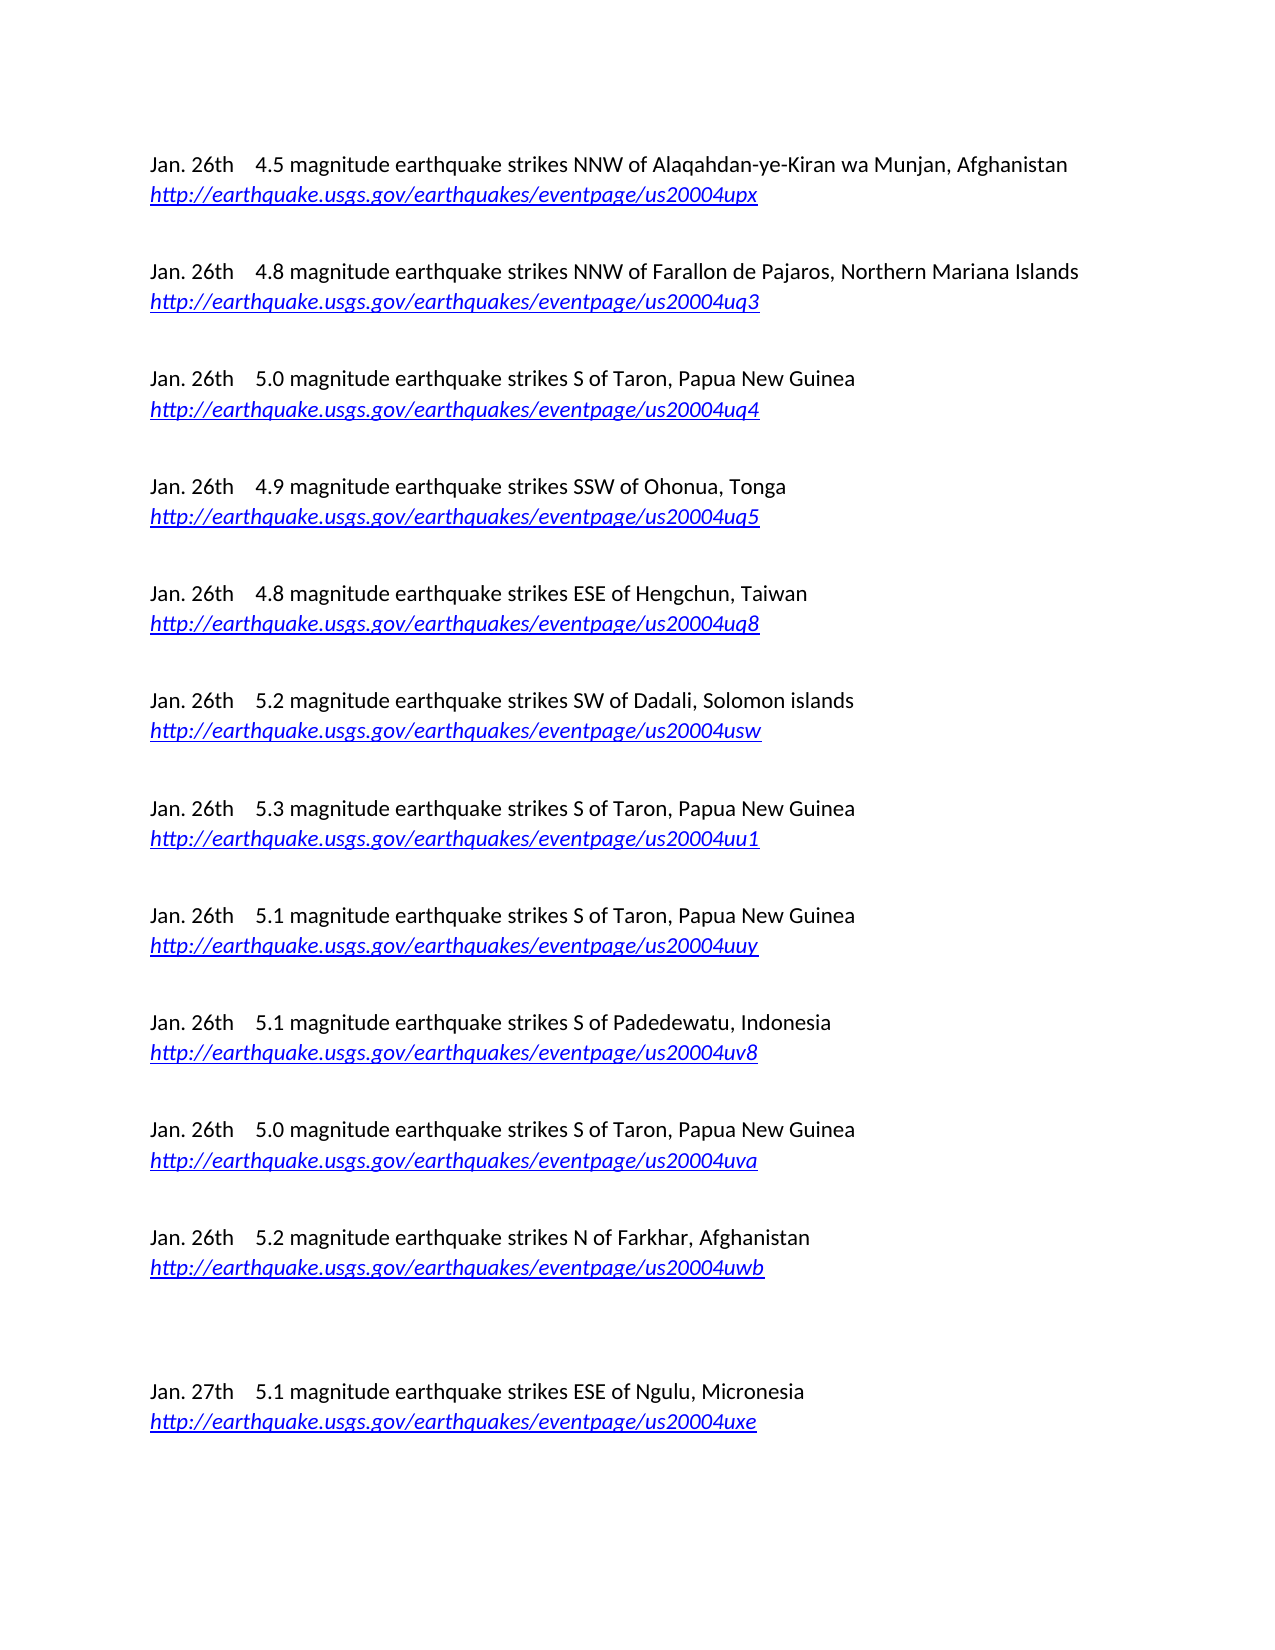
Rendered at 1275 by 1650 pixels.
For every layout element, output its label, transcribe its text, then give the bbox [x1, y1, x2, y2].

text Jan. 26th 4.8 magnitude earthquake strikes NNW of Farallon de Pajaros, Northern Mariana Islands http://earthquake.usgs.gov/earthquakes/eventpage/us20004uq3 [150, 257, 1125, 346]
text ​​Jan. 27th 5.1 magnitude earthquake strikes ESE of Ngulu, Micronesia http://earthquake.usgs.gov/earthquakes/eventpage/us20004uxe [150, 1377, 1125, 1435]
text Jan. 26th 4.5 magnitude earthquake strikes NNW of Alaqahdan-ye-Kiran wa Munjan, Afghanistan http://earthquake.usgs.gov/earthquakes/eventpage/us20004upx [150, 150, 1125, 238]
text Jan. 26th 5.2 magnitude earthquake strikes SW of Dadali, Solomon islands http://earthquake.usgs.gov/earthquakes/eventpage/us20004usw [150, 686, 1125, 775]
text Jan. 26th 4.8 magnitude earthquake strikes ESE of Hengchun, Taiwan http://earthquake.usgs.gov/earthquakes/eventpage/us20004uq8 [150, 579, 1125, 668]
text Jan. 26th 4.9 magnitude earthquake strikes SSW of Ohonua, Tonga http://earthquake.usgs.gov/earthquakes/eventpage/us20004uq5 [150, 472, 1125, 560]
text Jan. 26th 5.2 magnitude earthquake strikes N of Farkhar, Afghanistan http://earthquake.usgs.gov/earthquakes/eventpage/us20004uwb [150, 1223, 1125, 1311]
text Jan. 26th 5.0 magnitude earthquake strikes S of Taron, Papua New Guinea http://earthquake.usgs.gov/earthquakes/eventpage/us20004uva [150, 1116, 1125, 1204]
text Jan. 26th 5.0 magnitude earthquake strikes S of Taron, Papua New Guinea http://earthquake.usgs.gov/earthquakes/eventpage/us20004uq4 [150, 364, 1125, 453]
text Jan. 26th 5.1 magnitude earthquake strikes S of Padedewatu, Indonesia http://earthquake.usgs.gov/earthquakes/eventpage/us20004uv8 [150, 1008, 1125, 1097]
text Jan. 26th 5.3 magnitude earthquake strikes S of Taron, Papua New Guinea http://earthquake.usgs.gov/earthquakes/eventpage/us20004uu1 [150, 794, 1125, 852]
text Jan. 26th 5.1 magnitude earthquake strikes S of Taron, Papua New Guinea http://earthquake.usgs.gov/earthquakes/eventpage/us20004uuy [150, 871, 1125, 989]
